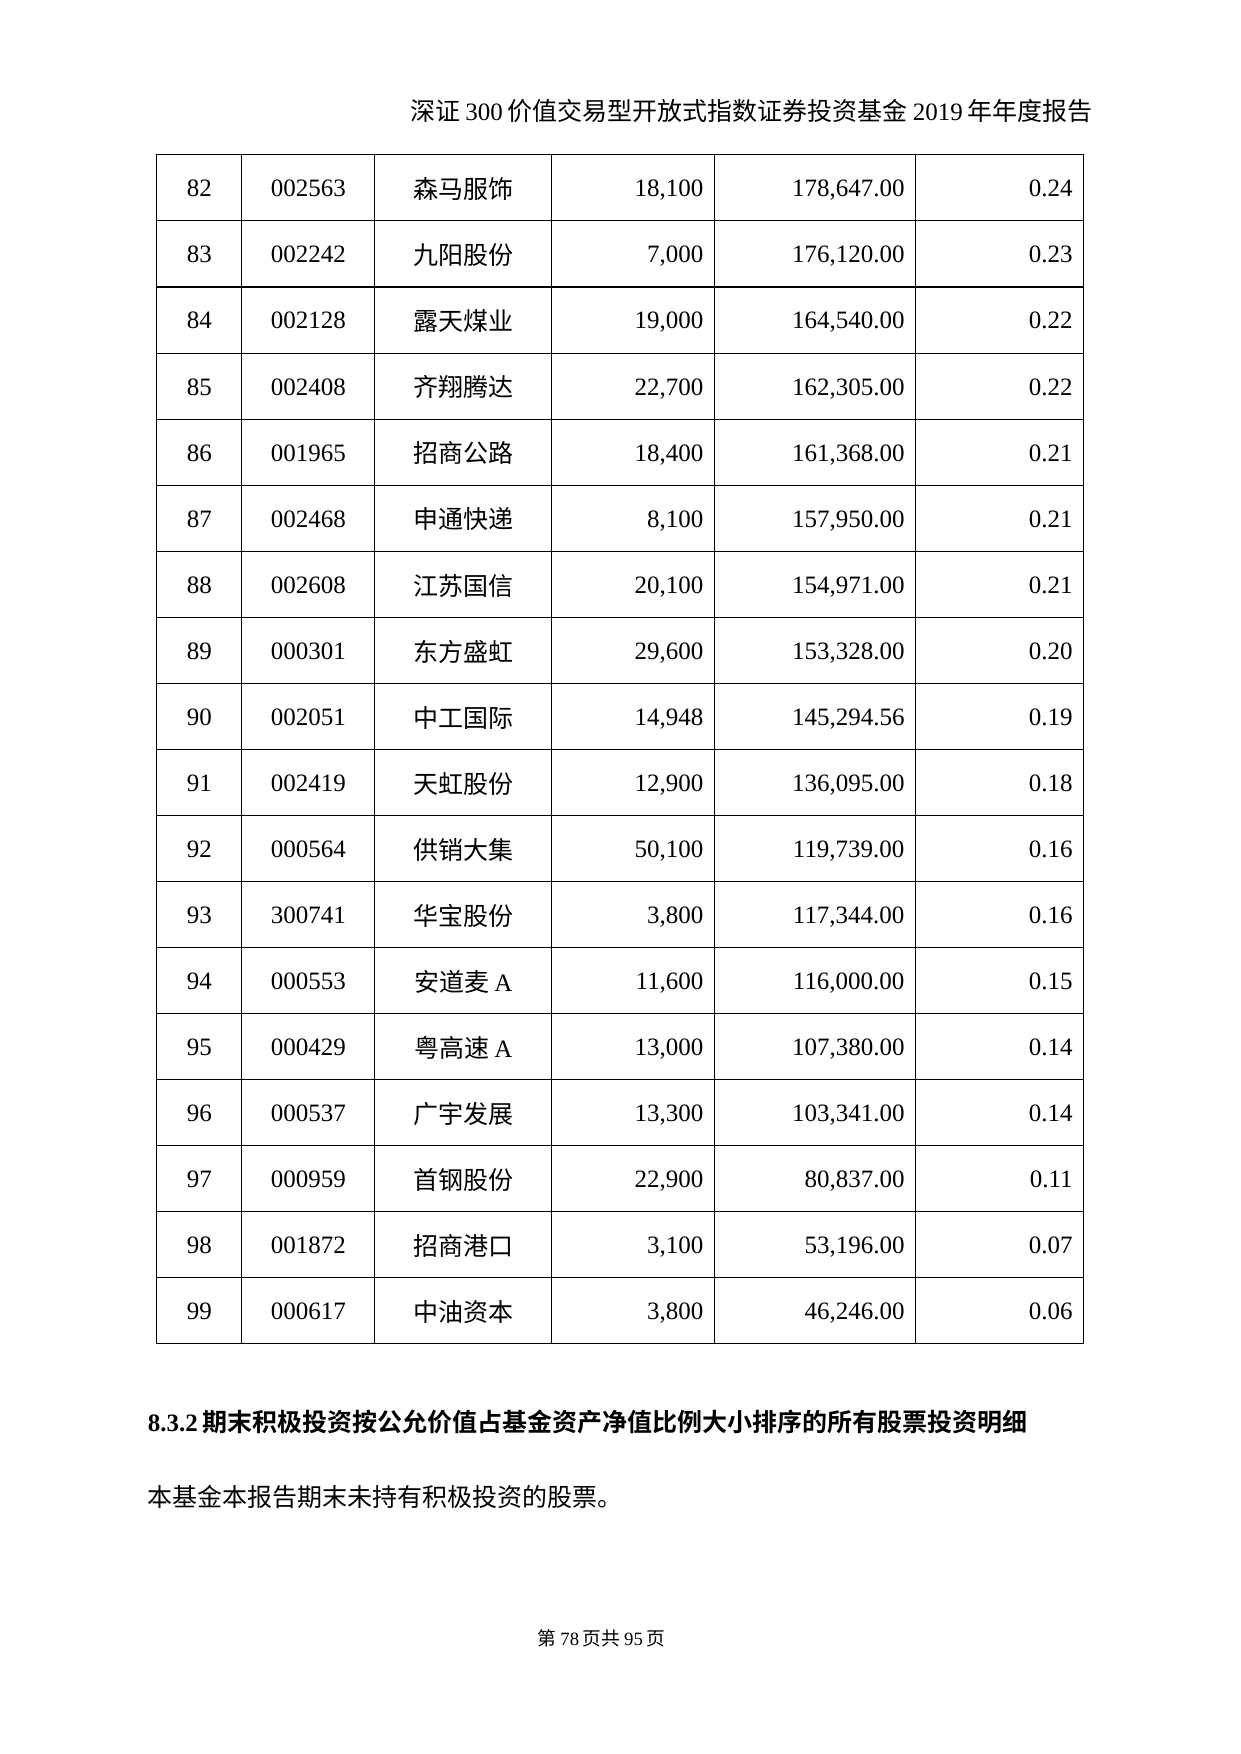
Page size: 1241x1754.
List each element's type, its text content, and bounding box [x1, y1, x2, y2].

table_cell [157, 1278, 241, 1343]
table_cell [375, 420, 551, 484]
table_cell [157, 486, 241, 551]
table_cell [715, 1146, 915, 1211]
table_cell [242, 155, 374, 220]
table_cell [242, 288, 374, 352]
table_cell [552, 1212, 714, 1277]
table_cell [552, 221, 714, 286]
text 本基金本报告期末未持有积极投资的股票。 [148, 1463, 1092, 1528]
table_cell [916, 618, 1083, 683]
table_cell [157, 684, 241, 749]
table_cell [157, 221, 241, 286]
subtitle 8.3.2期末积极投资按公允价值占基金资产净值比例大小排序的所有股票投资明细 [148, 1388, 1092, 1453]
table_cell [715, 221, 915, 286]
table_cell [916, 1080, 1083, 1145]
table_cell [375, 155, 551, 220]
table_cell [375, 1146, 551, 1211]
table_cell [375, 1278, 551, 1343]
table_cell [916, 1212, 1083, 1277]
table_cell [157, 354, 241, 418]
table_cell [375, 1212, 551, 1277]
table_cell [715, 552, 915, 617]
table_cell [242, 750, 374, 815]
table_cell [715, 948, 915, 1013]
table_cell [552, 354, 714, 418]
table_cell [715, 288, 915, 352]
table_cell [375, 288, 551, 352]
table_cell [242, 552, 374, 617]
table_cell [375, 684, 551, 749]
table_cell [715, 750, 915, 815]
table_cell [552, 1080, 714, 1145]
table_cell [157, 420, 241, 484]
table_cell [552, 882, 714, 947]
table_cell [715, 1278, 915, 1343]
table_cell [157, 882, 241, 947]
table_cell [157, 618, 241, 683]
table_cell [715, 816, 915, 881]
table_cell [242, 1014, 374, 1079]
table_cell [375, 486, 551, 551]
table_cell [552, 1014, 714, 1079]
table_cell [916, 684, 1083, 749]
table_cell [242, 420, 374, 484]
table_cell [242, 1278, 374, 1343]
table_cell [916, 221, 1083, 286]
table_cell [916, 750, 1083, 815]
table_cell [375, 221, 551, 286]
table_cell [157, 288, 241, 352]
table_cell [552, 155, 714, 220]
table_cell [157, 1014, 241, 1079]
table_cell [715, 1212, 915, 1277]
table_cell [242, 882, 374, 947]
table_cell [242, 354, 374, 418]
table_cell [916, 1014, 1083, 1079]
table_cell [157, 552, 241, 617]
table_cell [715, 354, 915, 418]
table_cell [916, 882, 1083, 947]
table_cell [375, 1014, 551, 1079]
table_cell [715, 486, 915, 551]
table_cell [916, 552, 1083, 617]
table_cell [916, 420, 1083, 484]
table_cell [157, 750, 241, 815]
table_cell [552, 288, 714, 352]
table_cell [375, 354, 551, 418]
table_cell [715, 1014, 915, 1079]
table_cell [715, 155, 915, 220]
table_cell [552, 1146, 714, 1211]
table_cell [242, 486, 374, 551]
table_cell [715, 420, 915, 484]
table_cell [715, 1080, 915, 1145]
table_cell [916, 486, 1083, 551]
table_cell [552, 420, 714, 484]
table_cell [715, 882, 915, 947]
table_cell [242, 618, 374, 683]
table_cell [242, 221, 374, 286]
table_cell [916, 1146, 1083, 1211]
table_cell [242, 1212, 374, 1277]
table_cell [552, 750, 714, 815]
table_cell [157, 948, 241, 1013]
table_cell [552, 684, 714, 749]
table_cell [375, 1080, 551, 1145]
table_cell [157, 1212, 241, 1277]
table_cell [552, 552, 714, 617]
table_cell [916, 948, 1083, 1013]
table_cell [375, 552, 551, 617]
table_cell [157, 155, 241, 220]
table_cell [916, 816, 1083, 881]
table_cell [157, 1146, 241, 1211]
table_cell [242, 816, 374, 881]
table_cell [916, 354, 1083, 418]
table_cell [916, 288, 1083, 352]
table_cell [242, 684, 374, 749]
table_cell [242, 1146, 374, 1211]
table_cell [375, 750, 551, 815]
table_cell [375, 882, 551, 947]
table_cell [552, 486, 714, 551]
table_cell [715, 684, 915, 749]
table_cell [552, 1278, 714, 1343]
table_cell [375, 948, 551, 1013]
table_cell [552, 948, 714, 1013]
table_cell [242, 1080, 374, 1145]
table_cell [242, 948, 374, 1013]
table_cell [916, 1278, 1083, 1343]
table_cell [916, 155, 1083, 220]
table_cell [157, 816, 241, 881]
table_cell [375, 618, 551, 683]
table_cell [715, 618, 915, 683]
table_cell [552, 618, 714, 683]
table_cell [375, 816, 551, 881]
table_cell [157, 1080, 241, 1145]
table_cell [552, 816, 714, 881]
